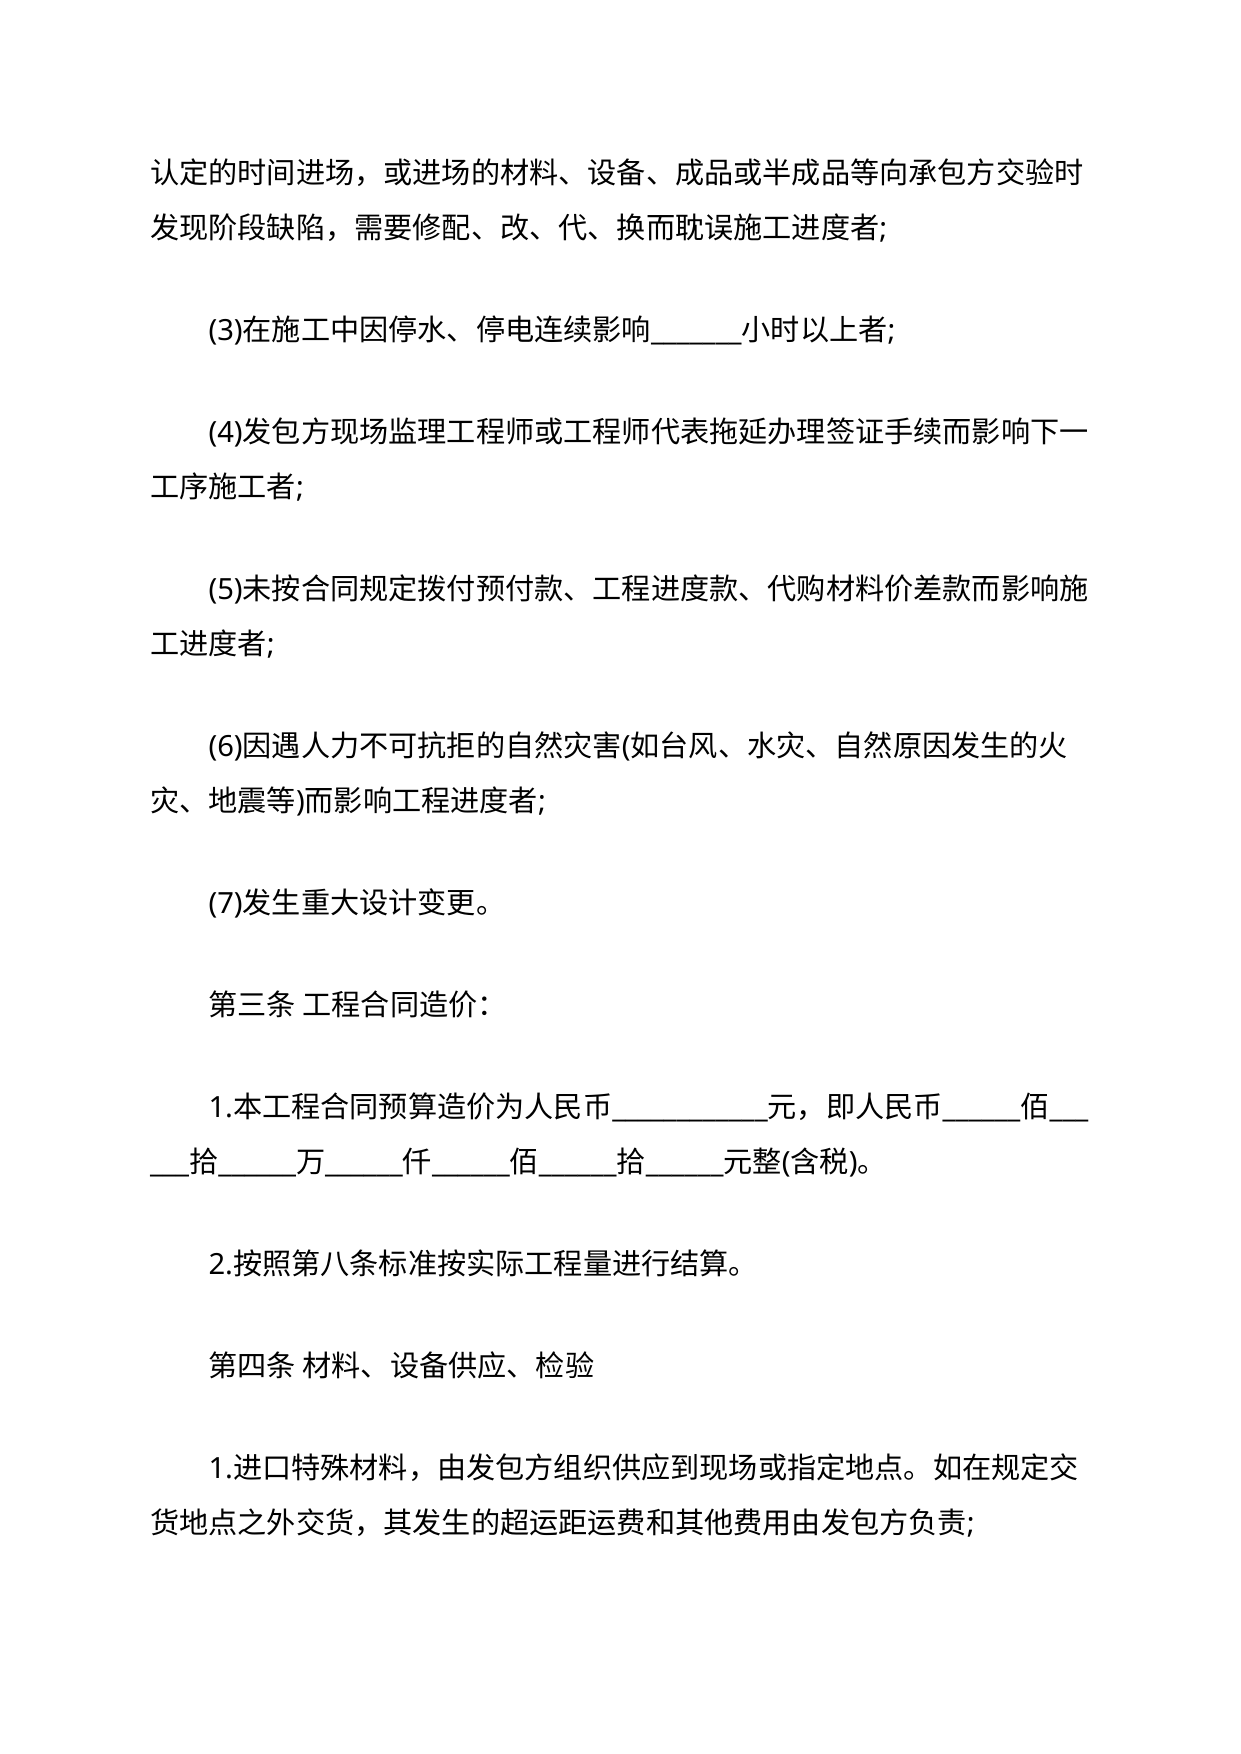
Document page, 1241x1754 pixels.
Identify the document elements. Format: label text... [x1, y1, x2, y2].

text (3)在施工中因停水、停电连续影响_______小时以上者; [150, 307, 1090, 349]
text 第三条 工程合同造价： [150, 982, 1090, 1024]
text (5)未按合同规定拨付预付款、工程进度款、代购材料价差款而影响施工进度者; [150, 566, 1090, 663]
text (6)因遇人力不可抗拒的自然灾害(如台风、水灾、自然原因发生的火灾、地震等)而影响工程进度者; [150, 723, 1090, 820]
text (4)发包方现场监理工程师或工程师代表拖延办理签证手续而影响下一工序施工者; [150, 409, 1090, 506]
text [150, 150, 1090, 247]
text 2.按照第八条标准按实际工程量进行结算。 [150, 1241, 1090, 1283]
text 1.进口特殊材料，由发包方组织供应到现场或指定地点。如在规定交货地点之外交货，其发生的超运距运费和其他费用由发包方负责; [150, 1444, 1090, 1542]
text 第四条 材料、设备供应、检验 [150, 1342, 1090, 1385]
text (7)发生重大设计变更。 [150, 880, 1090, 922]
text 1.本工程合同预算造价为人民币____________元，即人民币______佰______拾______万______仟______佰______拾______元整(含税)。 [150, 1083, 1090, 1181]
